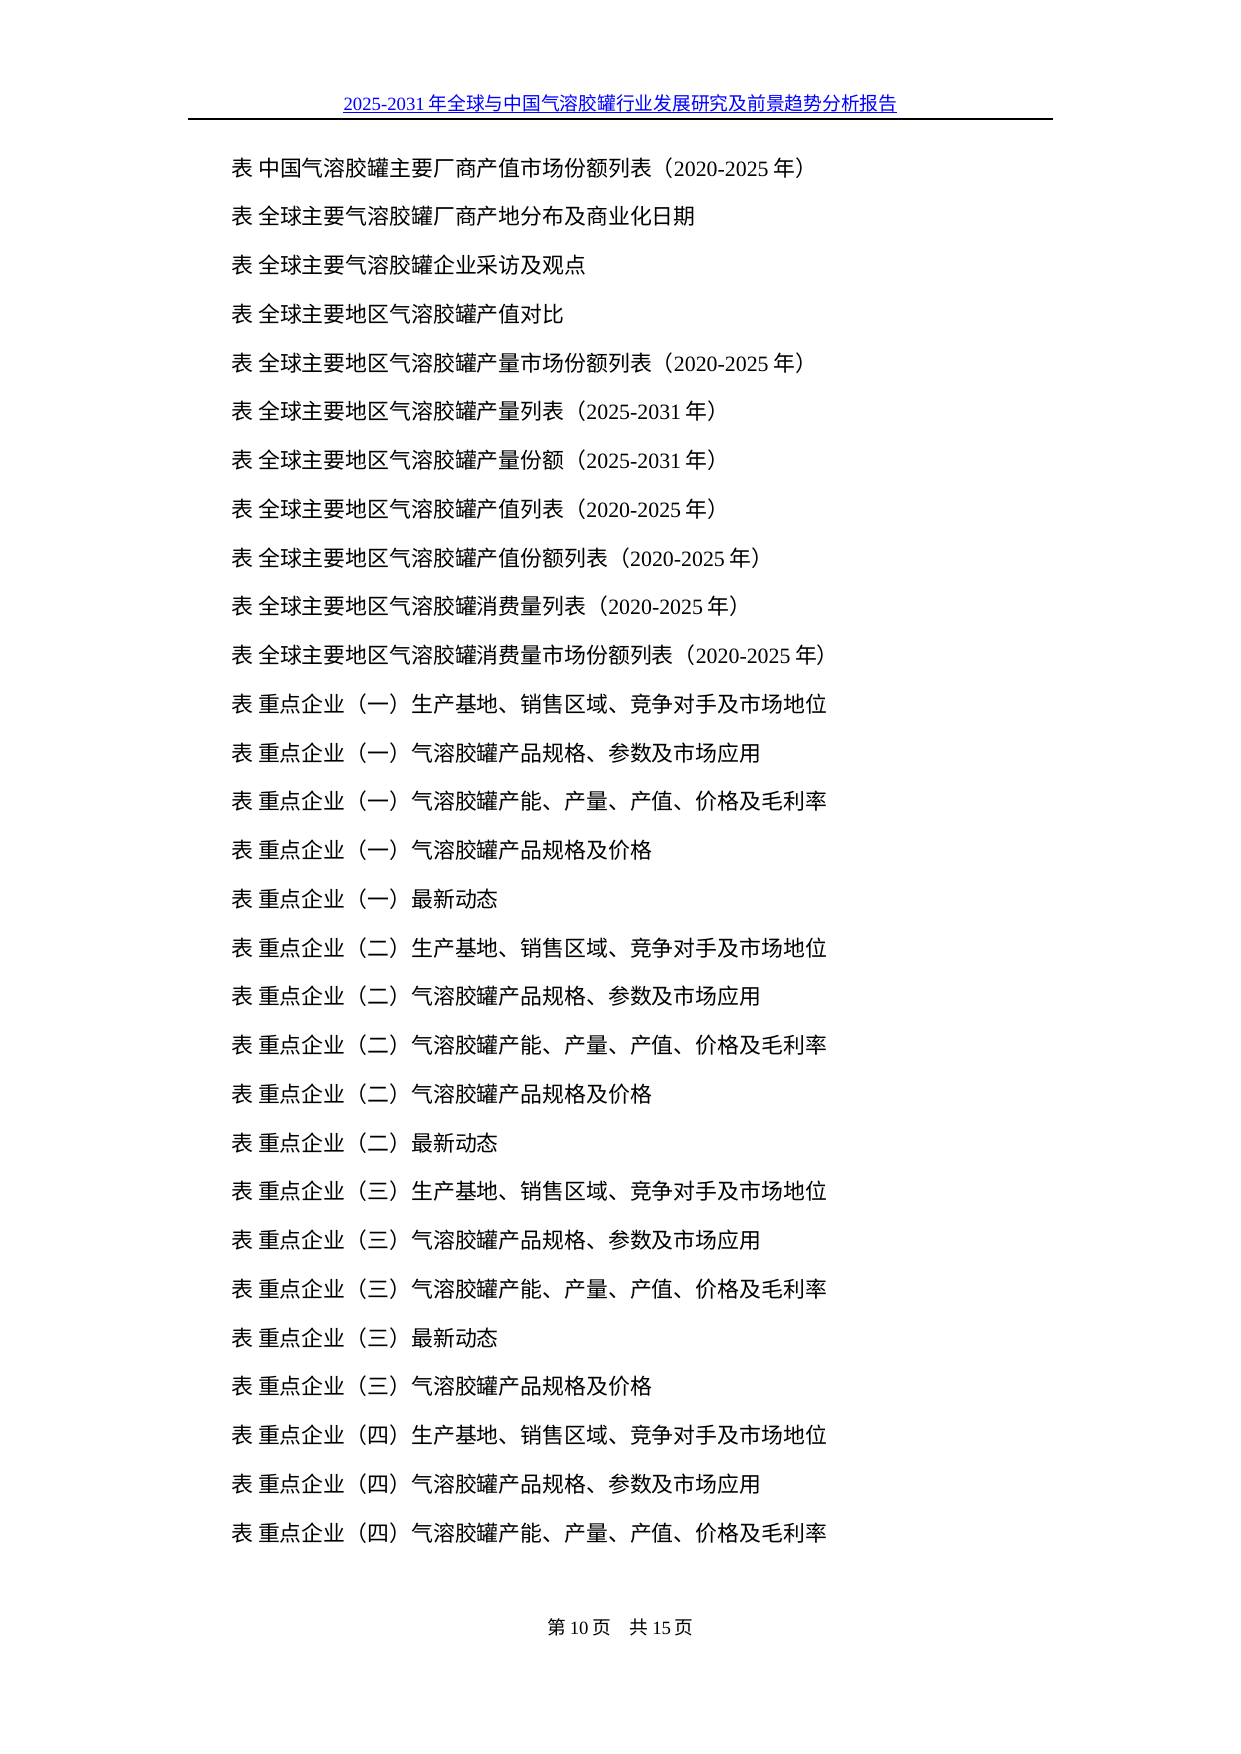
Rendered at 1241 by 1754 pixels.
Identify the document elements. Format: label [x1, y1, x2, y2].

text [187, 150, 1053, 1548]
